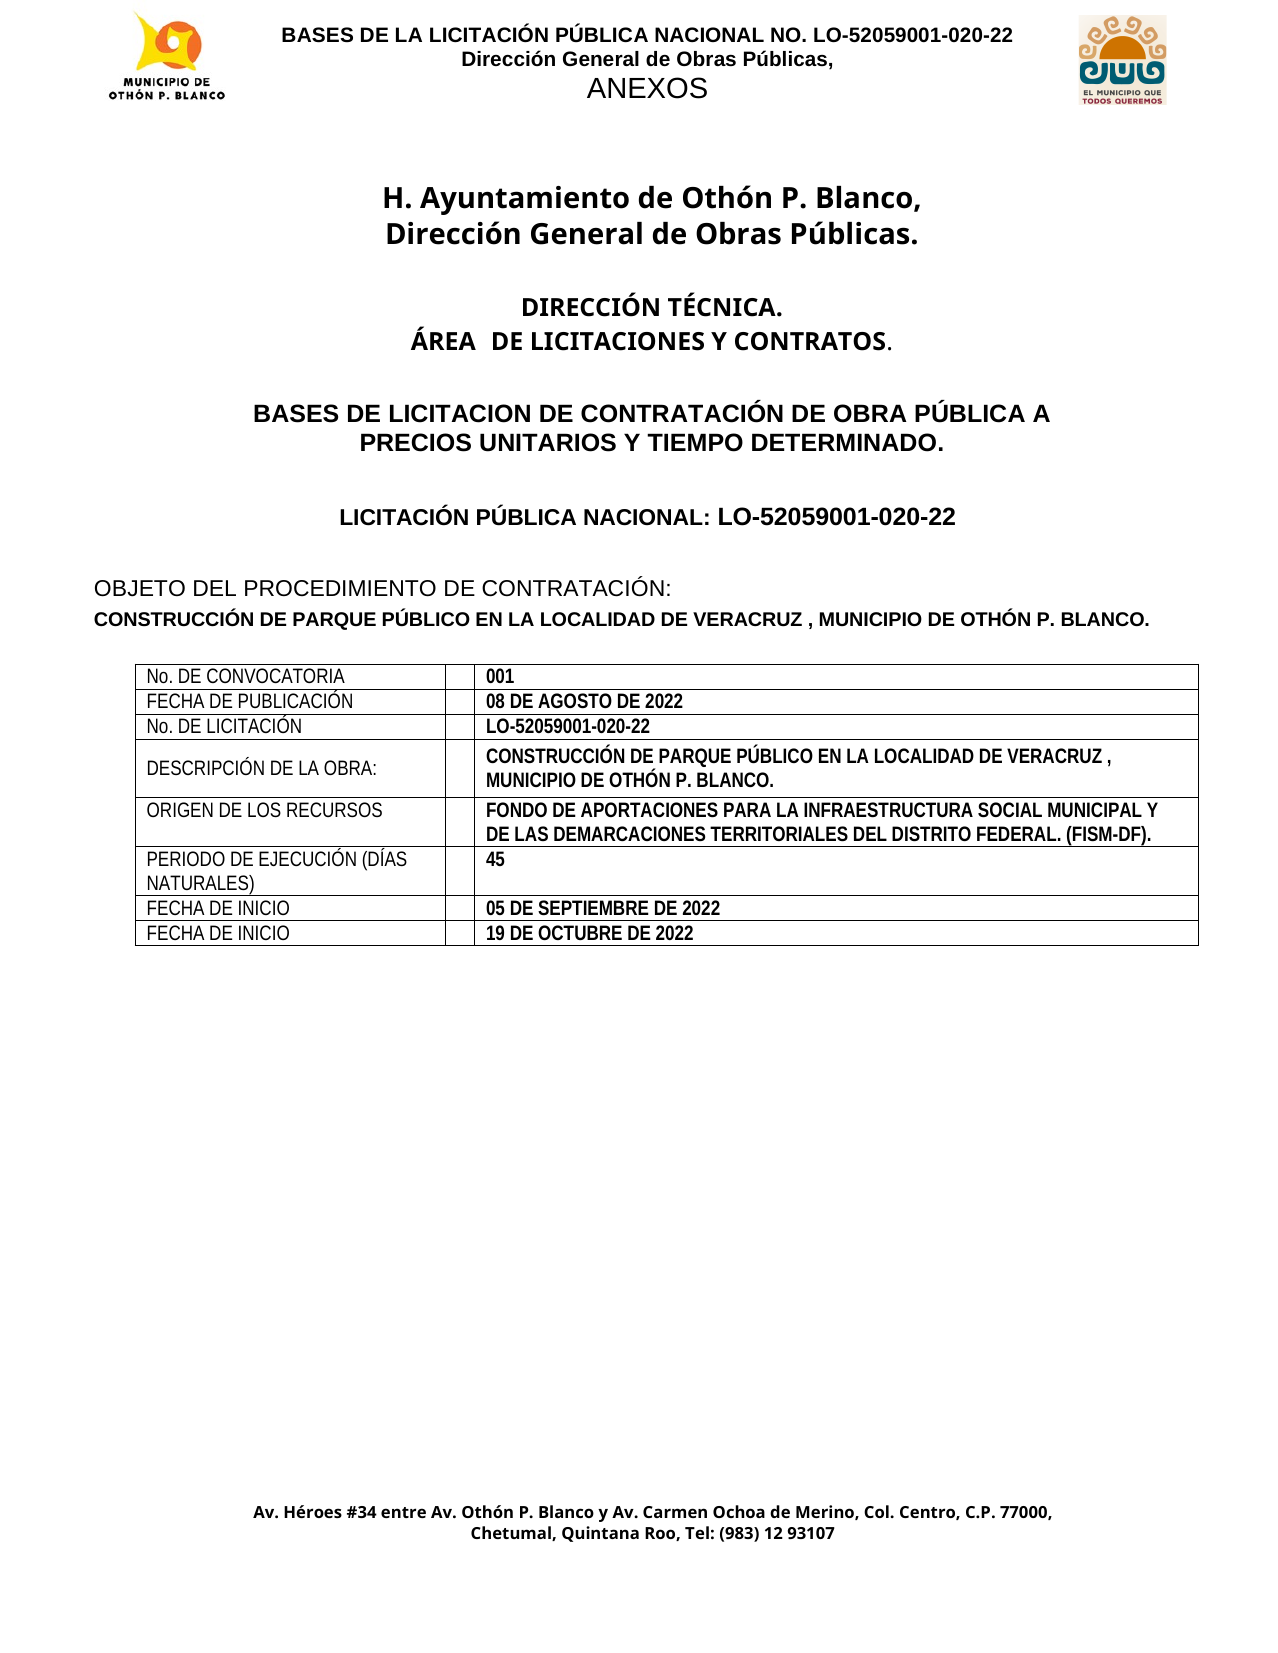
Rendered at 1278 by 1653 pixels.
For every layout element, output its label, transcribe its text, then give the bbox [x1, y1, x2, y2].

table_cell [446, 847, 474, 895]
text H. Ayuntamiento de Othón P. Blanco, [94, 182, 1209, 215]
table_cell CONSTRUCCIÓN DE PARQUE PÚBLICO EN LA LOCALIDAD DE VERACRUZ , MUNICIPIO DE OTHÓN P. BLANCO. [475, 740, 1198, 797]
table_cell [446, 740, 474, 797]
picture [104, 0, 237, 114]
text LICITACIÓN PÚBLICA NACIONAL: LO-52059001-020-22 [94, 501, 1201, 530]
table_cell [446, 798, 474, 846]
table_header No. DE CONVOCATORIA [136, 665, 445, 688]
table_cell FECHA DE PUBLICACIÓN [136, 690, 445, 713]
picture [1078, 15, 1167, 105]
table_cell FECHA DE INICIO [136, 921, 445, 945]
table_cell 05 DE SEPTIEMBRE DE 2022 [475, 896, 1198, 920]
table_cell [446, 715, 474, 738]
text ÁREA DE LICITACIONES Y CONTRATOS. [94, 324, 1209, 358]
table_cell ORIGEN DE LOS RECURSOS [136, 798, 445, 846]
table_header 001 [475, 665, 1198, 688]
table_cell 08 DE AGOSTO DE 2022 [475, 690, 1198, 713]
table_cell LO-52059001-020-22 [475, 715, 1198, 738]
table_cell PERIODO DE EJECUCIÓN (DÍAS NATURALES) [136, 847, 445, 895]
table_cell [446, 896, 474, 920]
table_cell No. DE LICITACIÓN [136, 715, 445, 738]
text BASES DE LICITACION DE CONTRATACIÓN DE OBRA PÚBLICA A [94, 399, 1209, 428]
table_cell 45 [475, 847, 1198, 895]
table_cell FECHA DE INICIO [136, 896, 445, 920]
text Dirección General de Obras Públicas. [94, 218, 1209, 251]
table_cell FONDO DE APORTACIONES PARA LA INFRAESTRUCTURA SOCIAL MUNICIPAL Y DE LAS DEMARCACIONES TERRITORIALES DEL DISTRITO FEDERAL. (FISM-DF). [475, 798, 1198, 846]
table_cell DESCRIPCIÓN DE LA OBRA: [136, 740, 445, 797]
text PRECIOS UNITARIOS Y TIEMPO DETERMINADO. [94, 428, 1209, 457]
text DIRECCIÓN TÉCNICA. [94, 289, 1209, 323]
table_cell [446, 690, 474, 713]
text OBJETO DEL PROCEDIMIENTO DE CONTRATACIÓN: [94, 575, 1204, 602]
text CONSTRUCCIÓN DE PARQUE PÚBLICO EN LA LOCALIDAD DE VERACRUZ , MUNICIPIO DE OTHÓN P. BLANCO. [94, 603, 1204, 633]
table_header [446, 665, 474, 688]
table_cell 19 DE OCTUBRE DE 2022 [475, 921, 1198, 945]
table_cell [446, 921, 474, 945]
